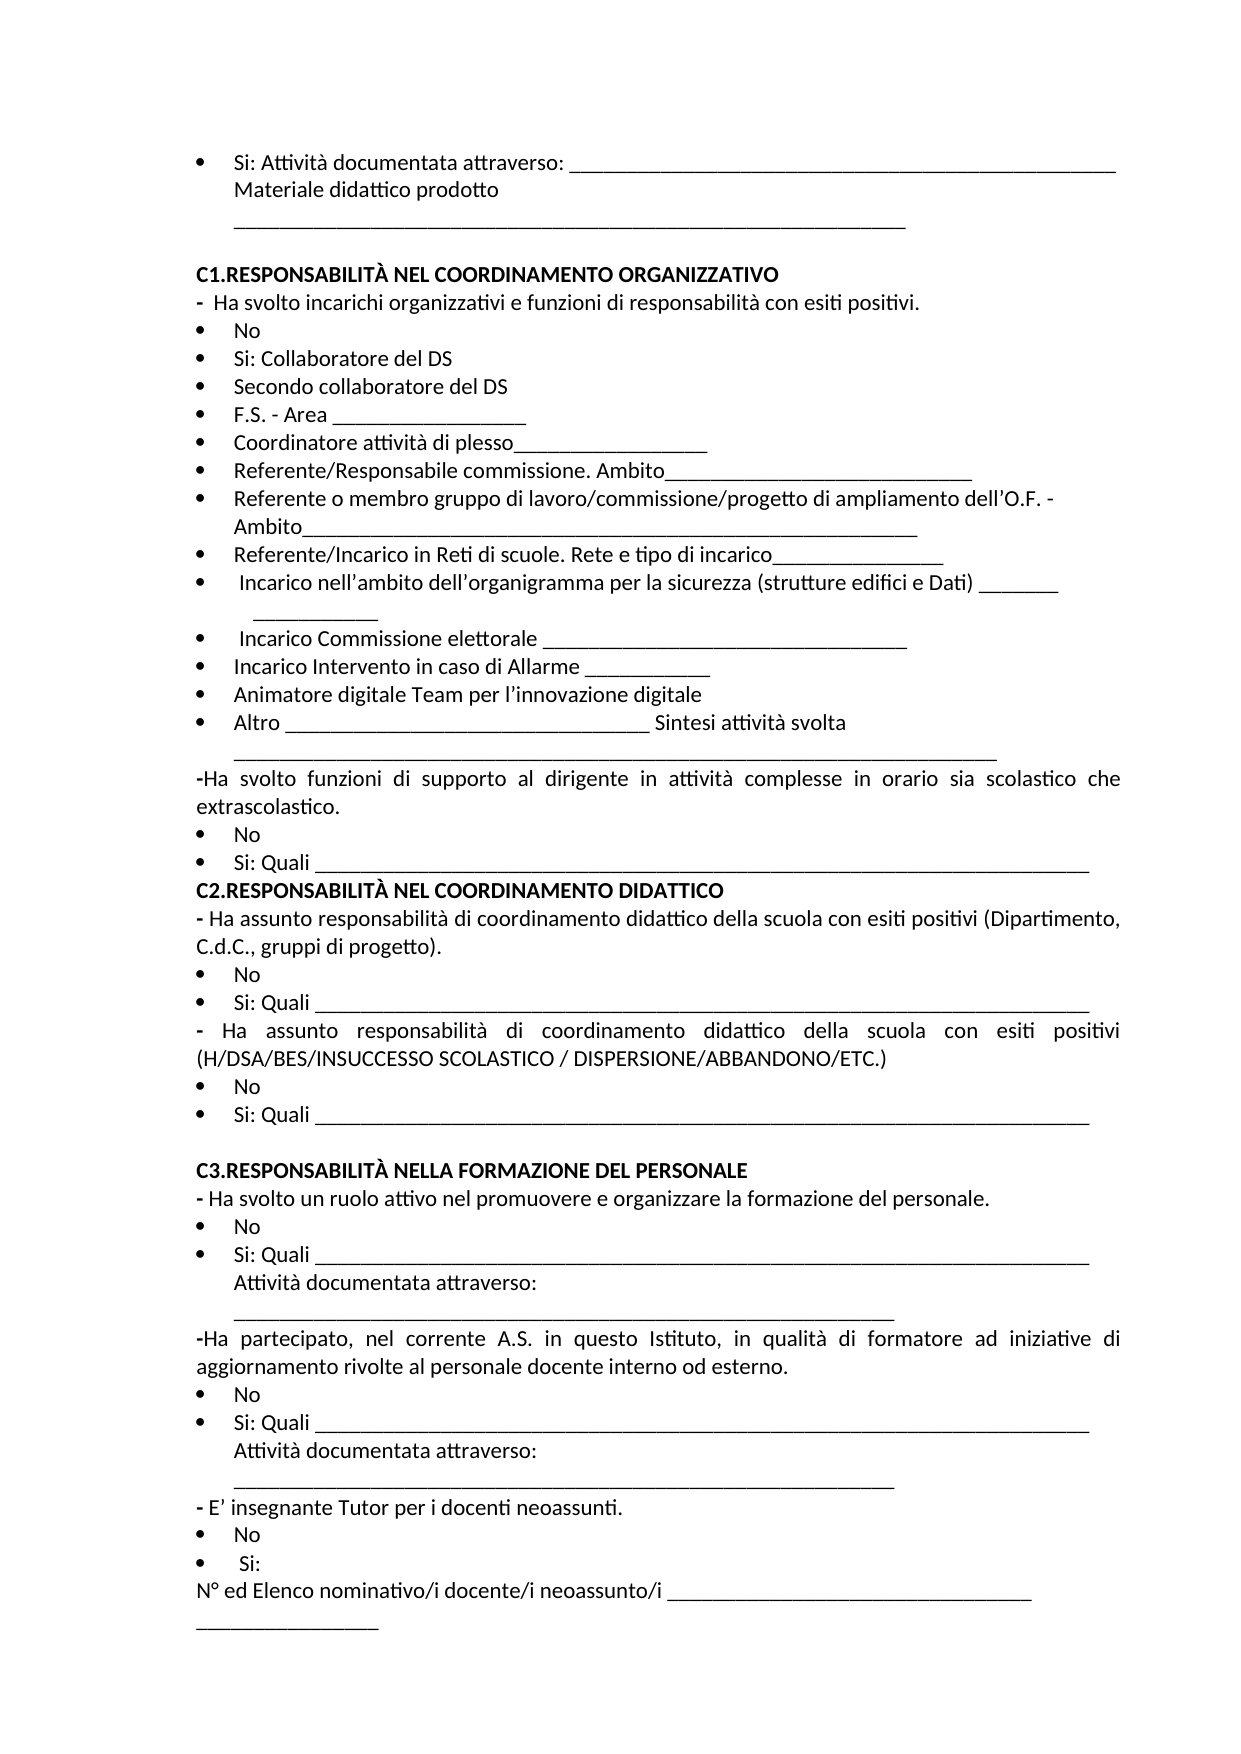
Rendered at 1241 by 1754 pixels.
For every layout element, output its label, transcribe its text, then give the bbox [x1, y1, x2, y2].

text C1.RESPONSABILITÀ NEL COORDINAMENTO ORGANIZZATIVO [196, 260, 1122, 288]
list Si: Quali ____________________________________________________________________ Attività documentata attraverso: __________________________________________________________ [196, 1240, 1122, 1324]
list Incarico nell’ambito dell’organigramma per la sicurezza (strutture edifici e Dati) _______ [196, 568, 1122, 596]
text ________________ [196, 1605, 1122, 1633]
list Si: Attività documentata attraverso: ________________________________________________ Materiale didattico prodotto ___________________________________________________________ [196, 148, 1122, 232]
list Altro ________________________________ Sintesi attività svolta ___________________________________________________________________ [196, 708, 1122, 764]
list Incarico Intervento in caso di Allarme ___________ [196, 652, 1122, 680]
list Secondo collaboratore del DS [196, 372, 1122, 400]
text ___________ [196, 596, 1122, 624]
list Referente/Incarico in Reti di scuole. Rete e tipo di incarico_______________ [196, 540, 1122, 568]
list Referente o membro gruppo di lavoro/commissione/progetto di ampliamento dell’O.F. - Ambito______________________________________________________ [196, 484, 1122, 540]
list Si: Quali ____________________________________________________________________ [196, 988, 1122, 1016]
list Si: Quali ____________________________________________________________________ Attività documentata attraverso: __________________________________________________________ [196, 1408, 1122, 1493]
text -Ha svolto funzioni di supporto al dirigente in attività complesse in orario sia scolastico che extrascolastico. [196, 764, 1122, 820]
text N° ed Elenco nominativo/i docente/i neoassunto/i ________________________________ [196, 1577, 1122, 1605]
list Si: Quali ____________________________________________________________________ [196, 848, 1122, 876]
list No [196, 1381, 1122, 1408]
text C3.RESPONSABILITÀ NELLA FORMAZIONE DEL PERSONALE [196, 1156, 1122, 1184]
list Incarico Commissione elettorale ________________________________ [196, 624, 1122, 652]
list F.S. - Area _________________ [196, 400, 1122, 428]
list No [196, 316, 1122, 344]
list Si: [196, 1549, 1122, 1577]
list No [196, 1521, 1122, 1549]
list No [196, 1212, 1122, 1240]
list No [196, 1072, 1122, 1100]
list Si: Collaboratore del DS [196, 344, 1122, 372]
list Referente/Responsabile commissione. Ambito___________________________ [196, 456, 1122, 484]
text C2.RESPONSABILITÀ NEL COORDINAMENTO DIDATTICO [196, 876, 1122, 904]
list Animatore digitale Team per l’innovazione digitale [196, 680, 1122, 708]
text - Ha assunto responsabilità di coordinamento didattico della scuola con esiti positivi (H/DSA/BES/INSUCCESSO SCOLASTICO / DISPERSIONE/ABBANDONO/ETC.) [196, 1016, 1122, 1072]
text - E’ insegnante Tutor per i docenti neoassunti. [196, 1493, 1122, 1521]
text - Ha svolto incarichi organizzativi e funzioni di responsabilità con esiti positivi. [196, 288, 1122, 316]
text -Ha partecipato, nel corrente A.S. in questo Istituto, in qualità di formatore ad iniziative di aggiornamento rivolte al personale docente interno od esterno. [196, 1324, 1122, 1381]
list No [196, 960, 1122, 988]
text - Ha assunto responsabilità di coordinamento didattico della scuola con esiti positivi (Dipartimento, C.d.C., gruppi di progetto). [196, 904, 1122, 960]
list Coordinatore attività di plesso_________________ [196, 428, 1122, 456]
list Si: Quali ____________________________________________________________________ [196, 1100, 1122, 1128]
list No [196, 820, 1122, 848]
text - Ha svolto un ruolo attivo nel promuovere e organizzare la formazione del personale. [196, 1184, 1122, 1212]
